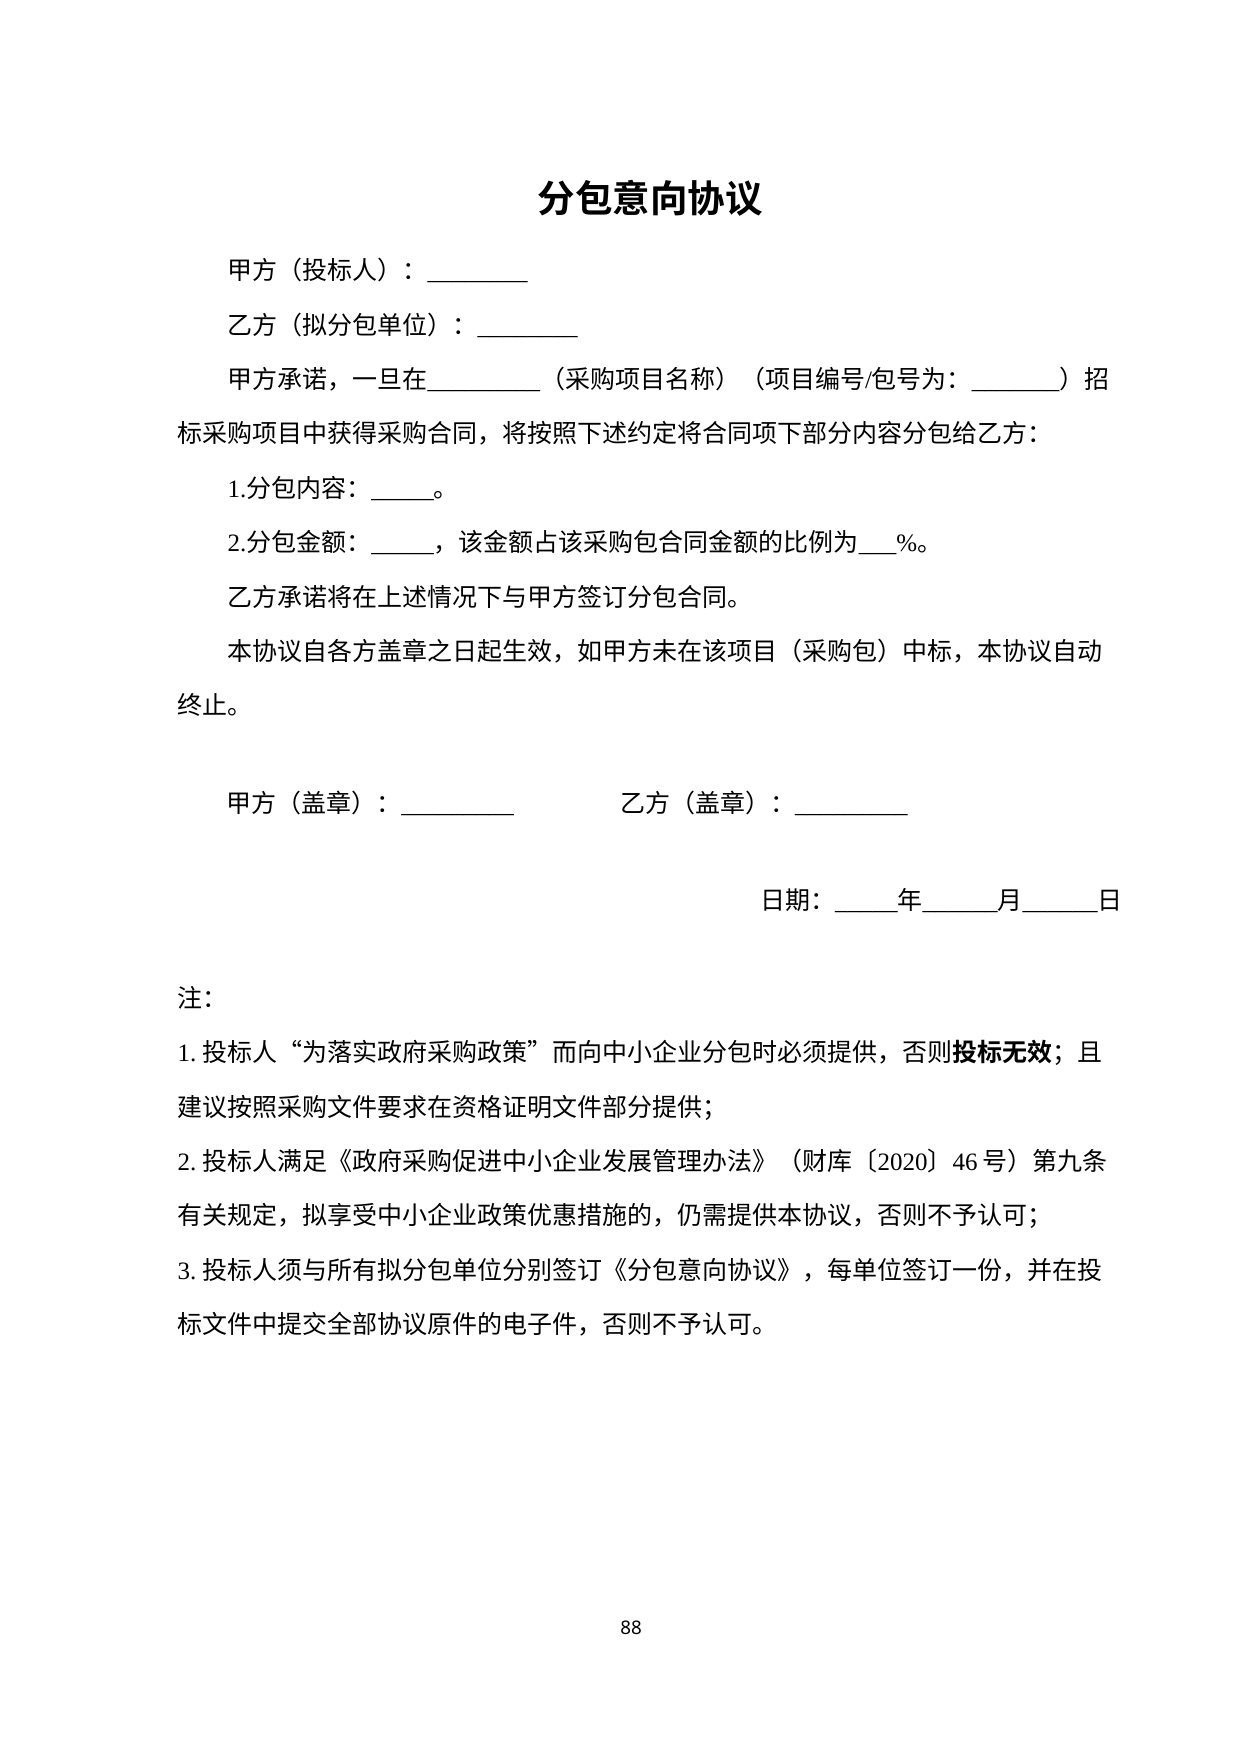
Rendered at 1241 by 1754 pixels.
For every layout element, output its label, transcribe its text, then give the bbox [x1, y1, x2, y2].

text 甲方（盖章）：_________ 乙方（盖章）：_________ [177, 783, 1122, 819]
text 日期：_____年______月______日 [227, 881, 1122, 917]
text 本协议自各方盖章之日起生效，如甲方未在该项目（采购包）中标，本协议自动终止。 [177, 631, 1122, 722]
text 分包意向协议 [177, 169, 1122, 224]
text 注： [177, 978, 1122, 1014]
text 2. 投标人满足《政府采购促进中小企业发展管理办法》（财库〔2020〕46号）第九条有关规定，拟享受中小企业政策优惠措施的，仍需提供本协议，否则不予认可； [177, 1141, 1122, 1232]
text 甲方（投标人）：________ [177, 251, 1122, 287]
text 3. 投标人须与所有拟分包单位分别签订《分包意向协议》，每单位签订一份，并在投标文件中提交全部协议原件的电子件，否则不予认可。 [177, 1250, 1122, 1341]
text 2.分包金额：_____，该金额占该采购包合同金额的比例为___%。 [177, 523, 1122, 559]
text 乙方承诺将在上述情况下与甲方签订分包合同。 [177, 577, 1122, 613]
text 1. 投标人“为落实政府采购政策”而向中小企业分包时必须提供，否则投标无效；且建议按照采购文件要求在资格证明文件部分提供； [177, 1033, 1122, 1123]
text 1.分包内容：_____。 [177, 468, 1122, 504]
text 甲方承诺，一旦在_________（采购项目名称）（项目编号/包号为：_______）招标采购项目中获得采购合同，将按照下述约定将合同项下部分内容分包给乙方： [177, 359, 1122, 450]
text 乙方（拟分包单位）：________ [177, 305, 1122, 341]
